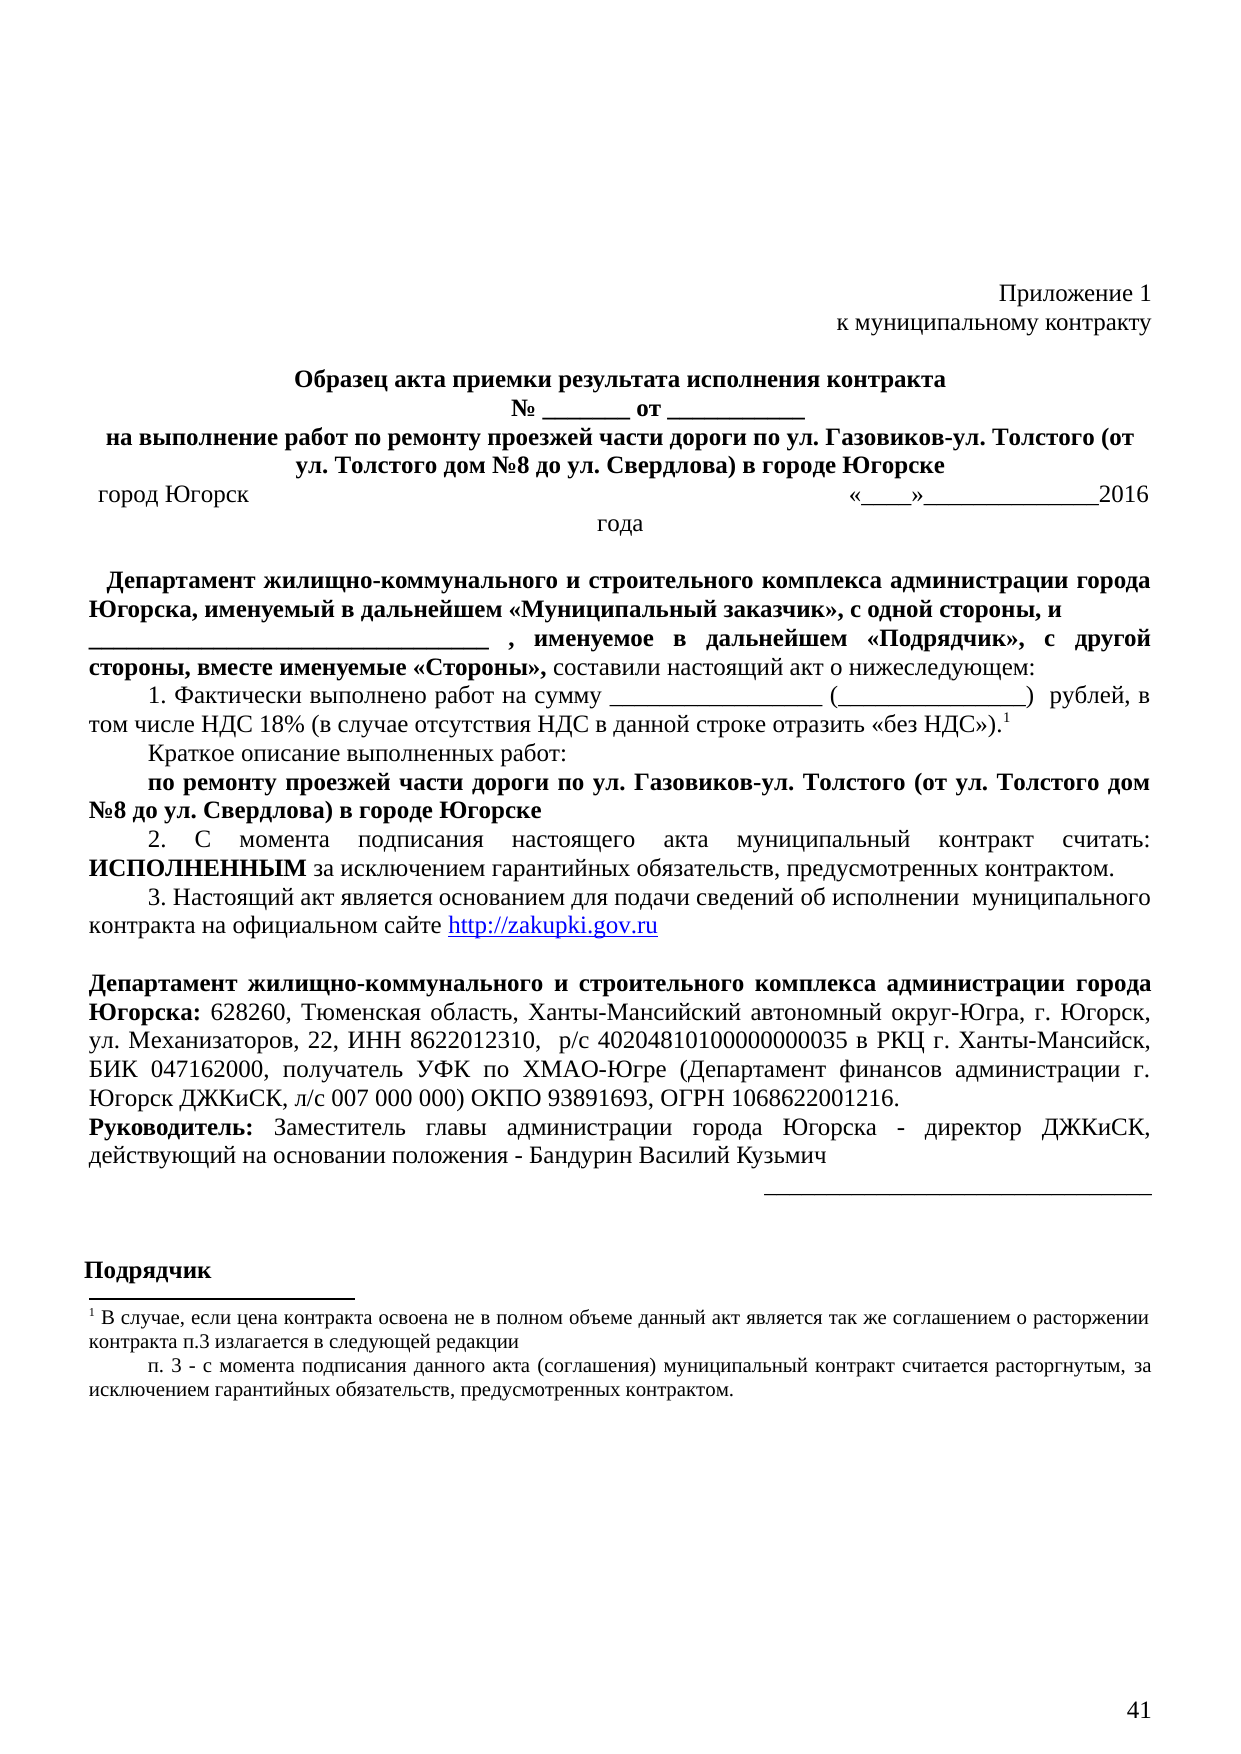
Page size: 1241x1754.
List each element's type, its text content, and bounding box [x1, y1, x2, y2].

text к муниципальному контракту [89, 307, 1152, 336]
text город Югорск «____»______________2016 года [89, 479, 1152, 537]
text по ремонту проезжей части дороги по ул. Газовиков-ул. Толстого (от ул. Толстого дом №8 до ул. Свердлова) в городе Югорске [89, 767, 1152, 824]
text Департамент жилищно-коммунального и строительного комплекса администрации города Югорска, именуемый в дальнейшем «Муниципальный заказчик», с одной стороны, и [89, 566, 1152, 623]
text 3. Настоящий акт является основанием для подачи сведений об исполнении муниципального контракта на официальном сайте http://zakupki.gov.ru [89, 882, 1152, 939]
text Приложение 1 [89, 278, 1152, 307]
text Образец акта приемки результата исполнения контракта [89, 364, 1152, 393]
text на выполнение работ по ремонту проезжей части дороги по ул. Газовиков-ул. Толстого (от ул. Толстого дом №8 до ул. Свердлова) в городе Югорске [89, 422, 1152, 479]
text Подрядчик [84, 1256, 1152, 1284]
text _______________________________ [89, 1169, 1152, 1198]
text 2. С момента подписания настоящего акта муниципальный контракт считать: ИСПОЛНЕННЫМ за исключением гарантийных обязательств, предусмотренных контрактом. [89, 824, 1152, 882]
text 1. Фактически выполнено работ на сумму _________________ (_______________) рублей, в том числе НДС 18% (в случае отсутствия НДС в данной строке отразить «без НДС»). [89, 681, 1152, 738]
text Департамент жилищно-коммунального и строительного комплекса администрации города Югорска: 628260, Тюменская область, Ханты-Мансийский автономный округ-Югра, г. Югорск, ул. Механизаторов, 22, ИНН 8622012310, р/с 40204810100000000035 в РКЦ г. Ханты-Мансийск, БИК 047162000, получатель УФК по ХМАО-Югре (Департамент финансов администрации г. Югорск ДЖКиСК, л/с 007 000 000) ОКПО 93891693, ОГРН 1068622001216. [89, 968, 1152, 1112]
text Руководитель: Заместитель главы администрации города Югорска - директор ДЖКиСК, действующий на основании положения - Бандурин Василий Кузьмич [89, 1112, 1152, 1169]
text № _______ от ___________ [89, 393, 1152, 422]
text ________________________________ , именуемое в дальнейшем «Подрядчик», с другой стороны, вместе именуемые «Стороны», составили настоящий акт о нижеследующем: [89, 623, 1152, 681]
text Краткое описание выполненных работ: [89, 738, 1152, 767]
